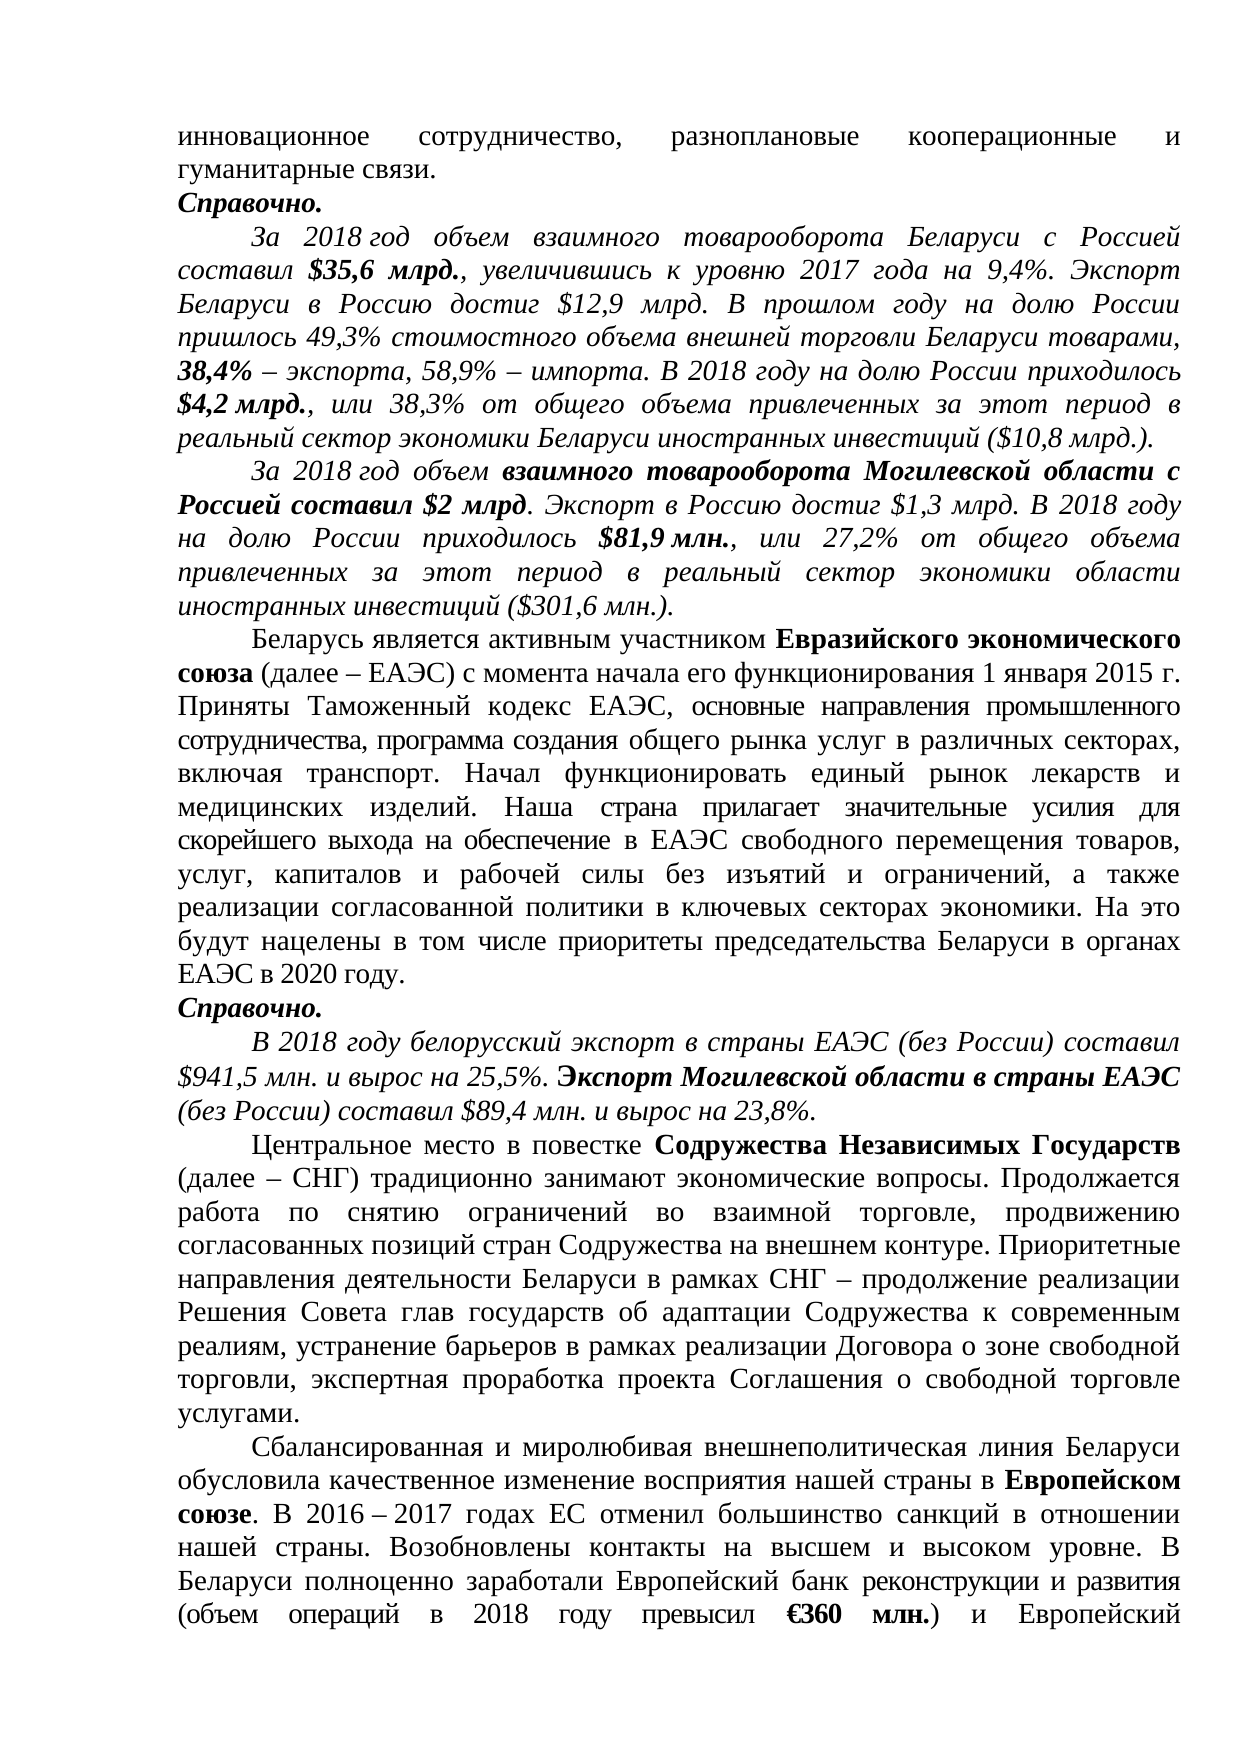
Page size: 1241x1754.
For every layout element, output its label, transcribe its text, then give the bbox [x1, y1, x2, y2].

text За 2018 год объем взаимного товарооборота Могилевской области с Россией составил $2 млрд. Экспорт в Россию достиг $1,3 млрд. В 2018 году на долю России приходилось $81,9 млн., или 27,2% от общего объема привлеченных за этот период в реальный сектор экономики области иностранных инвестиций ($301,6 млн.). [177, 453, 1181, 621]
text За 2018 год объем взаимного товарооборота Беларуси с Россией составил $35,6 млрд., увеличившись к уровню 2017 года на 9,4%. Экспорт Беларуси в Россию достиг $12,9 млрд. В прошлом году на долю России пришлось 49,3% стоимостного объема внешней торговли Беларуси товарами, 38,4% – экспорта, 58,9% – импорта. В 2018 году на долю России приходилось $4,2 млрд., или 38,3% от общего объема привлеченных за этот период в реальный сектор экономики Беларуси иностранных инвестиций ($10,8 млрд.). [177, 219, 1181, 453]
text Справочно. [177, 990, 1181, 1024]
text Центральное место в повестке Содружества Независимых Государств (далее – СНГ) традиционно занимают экономические вопросы. Продолжается работа по снятию ограничений во взаимной торговле, продвижению согласованных позиций стран Содружества на внешнем контуре. Приоритетные направления деятельности Беларуси в рамках СНГ – продолжение реализации Решения Совета глав государств об адаптации Содружества к современным реалиям, устранение барьеров в рамках реализации Договора о зоне свободной торговли, экспертная проработка проекта Соглашения о свободной торговле услугами. [177, 1127, 1181, 1429]
text Беларусь является активным участником Евразийского экономического союза (далее – ЕАЭС) с момента начала его функционирования 1 января 2015 г. Приняты Таможенный кодекс ЕАЭС, основные направления промышленного сотрудничества, программа создания общего рынка услуг в различных секторах, включая транспорт. Начал функционировать единый рынок лекарств и медицинских изделий. Наша страна прилагает значительные усилия для скорейшего выхода на обеспечение в ЕАЭС свободного перемещения товаров, услуг, капиталов и рабочей силы без изъятий и ограничений, а также реализации согласованной политики в ключевых секторах экономики. На это будут нацелены в том числе приоритеты председательства Беларуси в органах ЕАЭС в 2020 году. [177, 621, 1181, 990]
text Справочно. [177, 185, 1181, 219]
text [177, 118, 1181, 185]
text В 2018 году белорусский экспорт в страны ЕАЭС (без России) составил $941,5 млн. и вырос на 25,5%. Экспорт Могилевской области в страны ЕАЭС (без России) составил $89,4 млн. и вырос на 23,8%. [177, 1024, 1181, 1127]
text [177, 1429, 1181, 1630]
